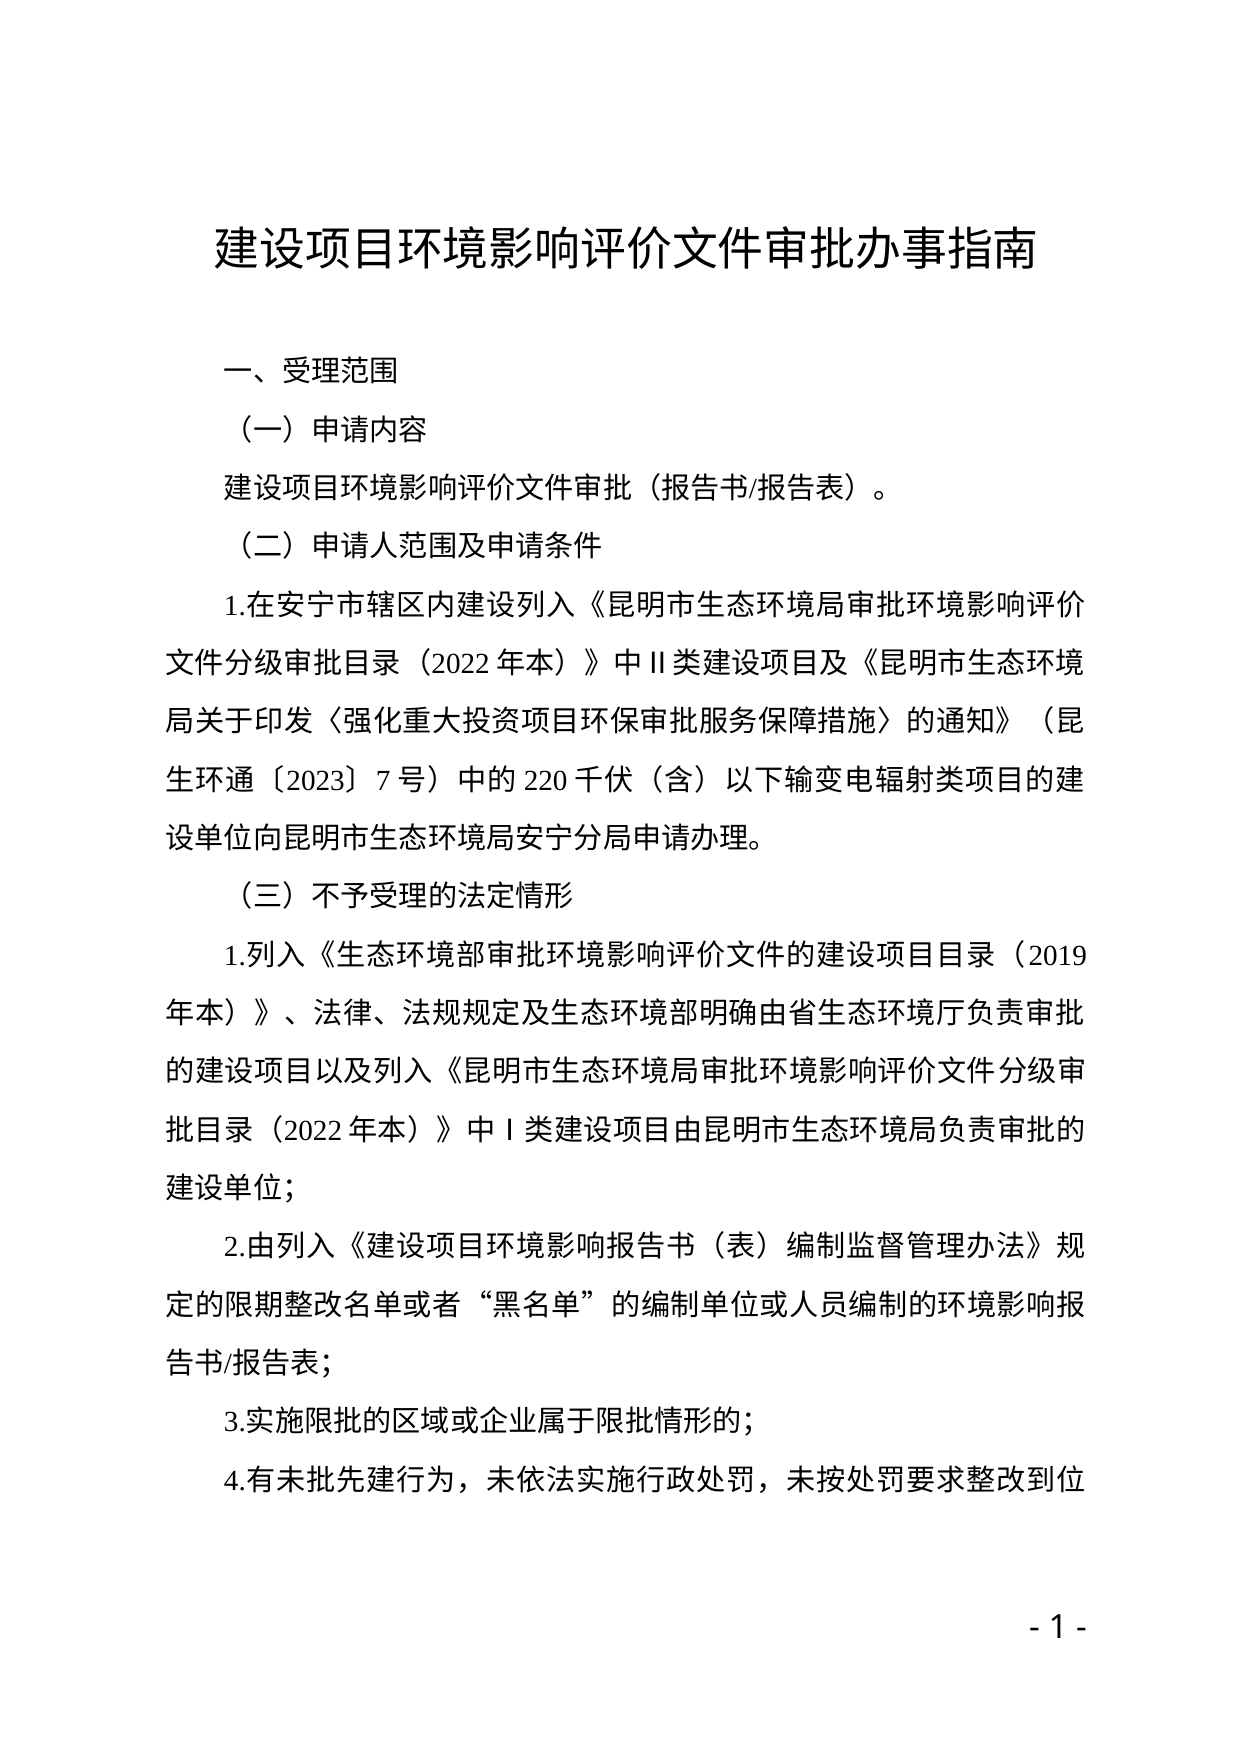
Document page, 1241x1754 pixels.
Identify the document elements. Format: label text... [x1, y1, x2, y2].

subtitle （一）申请内容 [165, 393, 1087, 452]
text 建设项目环境影响评价文件审批（报告书/报告表）。 [165, 452, 1087, 510]
text 1.列入《生态环境部审批环境影响评价文件的建设项目目录（2019年本）》、法律、法规规定及生态环境部明确由省生态环境厅负责审批的建设项目以及列入《昆明市生态环境局审批环境影响评价文件分级审批目录（2022年本）》中Ⅰ类建设项目由昆明市生态环境局负责审批的建设单位； [165, 918, 1087, 1210]
text 3.实施限批的区域或企业属于限批情形的； [165, 1385, 1087, 1443]
subtitle （三）不予受理的法定情形 [165, 860, 1087, 918]
text 建设项目环境影响评价文件审批办事指南 [165, 218, 1087, 277]
text 2.由列入《建设项目环境影响报告书（表）编制监督管理办法》规定的限期整改名单或者“黑名单”的编制单位或人员编制的环境影响报告书/报告表； [165, 1210, 1087, 1385]
subtitle （二）申请人范围及申请条件 [165, 510, 1087, 568]
subtitle 一、受理范围 [165, 335, 1087, 393]
text 1.在安宁市辖区内建设列入《昆明市生态环境局审批环境影响评价文件分级审批目录（2022年本）》中Ⅱ类建设项目及《昆明市生态环境局关于印发〈强化重大投资项目环保审批服务保障措施〉的通知》（昆生环通〔2023〕7号）中的220千伏（含）以下输变电辐射类项目的建设单位向昆明市生态环境局安宁分局申请办理。 [165, 568, 1087, 860]
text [165, 1443, 1087, 1502]
